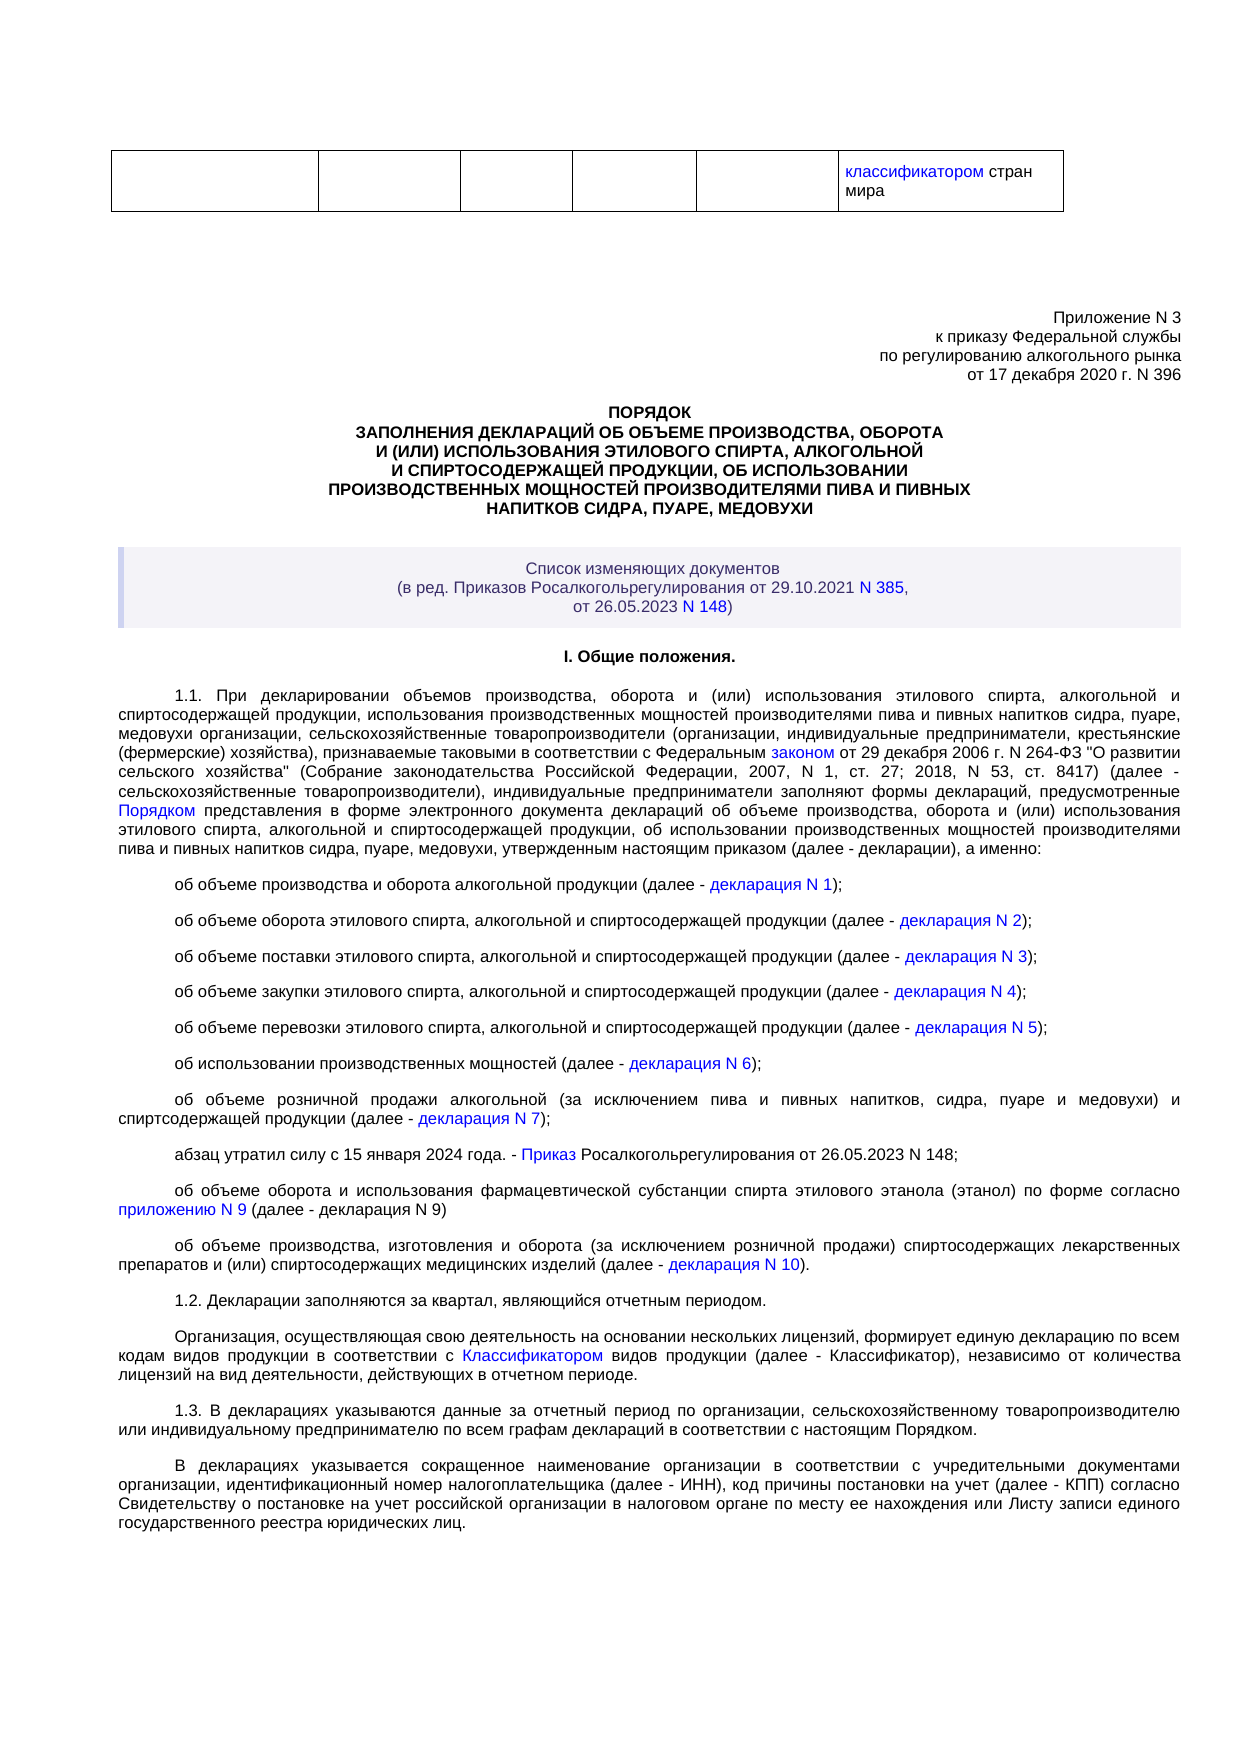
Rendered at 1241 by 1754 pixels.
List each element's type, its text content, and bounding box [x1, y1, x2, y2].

text НАПИТКОВ СИДРА, ПУАРЕ, МЕДОВУХИ [118, 499, 1181, 518]
text абзац утратил силу с 15 января 2024 года. - Приказ Росалкогольрегулирования от 26.05.2023 N 148; [118, 1145, 1181, 1164]
text по регулированию алкогольного рынка [118, 346, 1181, 365]
text об объеме производства, изготовления и оборота (за исключением розничной продажи) спиртосодержащих лекарственных препаратов и (или) спиртосодержащих медицинских изделий (далее - декларация N 10). [118, 1236, 1181, 1274]
text Организация, осуществляющая свою деятельность на основании нескольких лицензий, формирует единую декларацию по всем кодам видов продукции в соответствии с Классификатором видов продукции (далее - Классификатор), независимо от количества лицензий на вид деятельности, действующих в отчетном периоде. [118, 1326, 1181, 1384]
text Приложение N 3 [118, 307, 1181, 327]
text об использовании производственных мощностей (далее - декларация N 6); [118, 1054, 1181, 1073]
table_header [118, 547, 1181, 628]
text об объеме поставки этилового спирта, алкогольной и спиртосодержащей продукции (далее - декларация N 3); [118, 946, 1181, 966]
text ПРОИЗВОДСТВЕННЫХ МОЩНОСТЕЙ ПРОИЗВОДИТЕЛЯМИ ПИВА И ПИВНЫХ [118, 480, 1181, 499]
text ЗАПОЛНЕНИЯ ДЕКЛАРАЦИЙ ОБ ОБЪЕМЕ ПРОИЗВОДСТВА, ОБОРОТА [118, 422, 1181, 442]
text от 17 декабря 2020 г. N 396 [118, 365, 1181, 384]
text об объеме перевозки этилового спирта, алкогольной и спиртосодержащей продукции (далее - декларация N 5); [118, 1018, 1181, 1037]
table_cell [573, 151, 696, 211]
text I. Общие положения. [118, 647, 1181, 666]
text об объеме производства и оборота алкогольной продукции (далее - декларация N 1); [118, 875, 1181, 894]
text об объеме оборота и использования фармацевтической субстанции спирта этилового этанола (этанол) по форме согласно приложению N 9 (далее - декларация N 9) [118, 1181, 1181, 1219]
text ПОРЯДОК [118, 403, 1181, 422]
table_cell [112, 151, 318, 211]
text об объеме закупки этилового спирта, алкогольной и спиртосодержащей продукции (далее - декларация N 4); [118, 982, 1181, 1001]
text И (ИЛИ) ИСПОЛЬЗОВАНИЯ ЭТИЛОВОГО СПИРТА, АЛКОГОЛЬНОЙ [118, 442, 1181, 461]
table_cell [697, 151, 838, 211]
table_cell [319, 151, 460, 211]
text об объеме оборота этилового спирта, алкогольной и спиртосодержащей продукции (далее - декларация N 2); [118, 911, 1181, 930]
text к приказу Федеральной службы [118, 327, 1181, 346]
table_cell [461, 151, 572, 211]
text В декларациях указывается сокращенное наименование организации в соответствии с учредительными документами организации, идентификационный номер налогоплательщика (далее - ИНН), код причины постановки на учет (далее - КПП) согласно Свидетельству о постановке на учет российской организации в налоговом органе по месту ее нахождения или Листу записи единого государственного реестра юридических лиц. [118, 1456, 1181, 1532]
text И СПИРТОСОДЕРЖАЩЕЙ ПРОДУКЦИИ, ОБ ИСПОЛЬЗОВАНИИ [118, 461, 1181, 480]
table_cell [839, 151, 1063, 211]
text 1.1. При декларировании объемов производства, оборота и (или) использования этилового спирта, алкогольной и спиртосодержащей продукции, использования производственных мощностей производителями пива и пивных напитков сидра, пуаре, медовухи организации, сельскохозяйственные товаропроизводители (организации, индивидуальные предприниматели, крестьянские (фермерские) хозяйства), признаваемые таковыми в соответствии с Федеральным законом от 29 декабря 2006 г. N 264-ФЗ "О развитии сельского хозяйства" (Собрание законодательства Российской Федерации, 2007, N 1, ст. 27; 2018, N 53, ст. 8417) (далее - сельскохозяйственные товаропроизводители), индивидуальные предприниматели заполняют формы деклараций, предусмотренные Порядком представления в форме электронного документа деклараций об объеме производства, оборота и (или) использования этилового спирта, алкогольной и спиртосодержащей продукции, об использовании производственных мощностей производителями пива и пивных напитков сидра, пуаре, медовухи, утвержденным настоящим приказом (далее - декларации), а именно: [118, 686, 1181, 858]
text 1.2. Декларации заполняются за квартал, являющийся отчетным периодом. [118, 1291, 1181, 1310]
text 1.3. В декларациях указываются данные за отчетный период по организации, сельскохозяйственному товаропроизводителю или индивидуальному предпринимателю по всем графам деклараций в соответствии с настоящим Порядком. [118, 1401, 1181, 1439]
text об объеме розничной продажи алкогольной (за исключением пива и пивных напитков, сидра, пуаре и медовухи) и спиртсодержащей продукции (далее - декларация N 7); [118, 1090, 1181, 1128]
